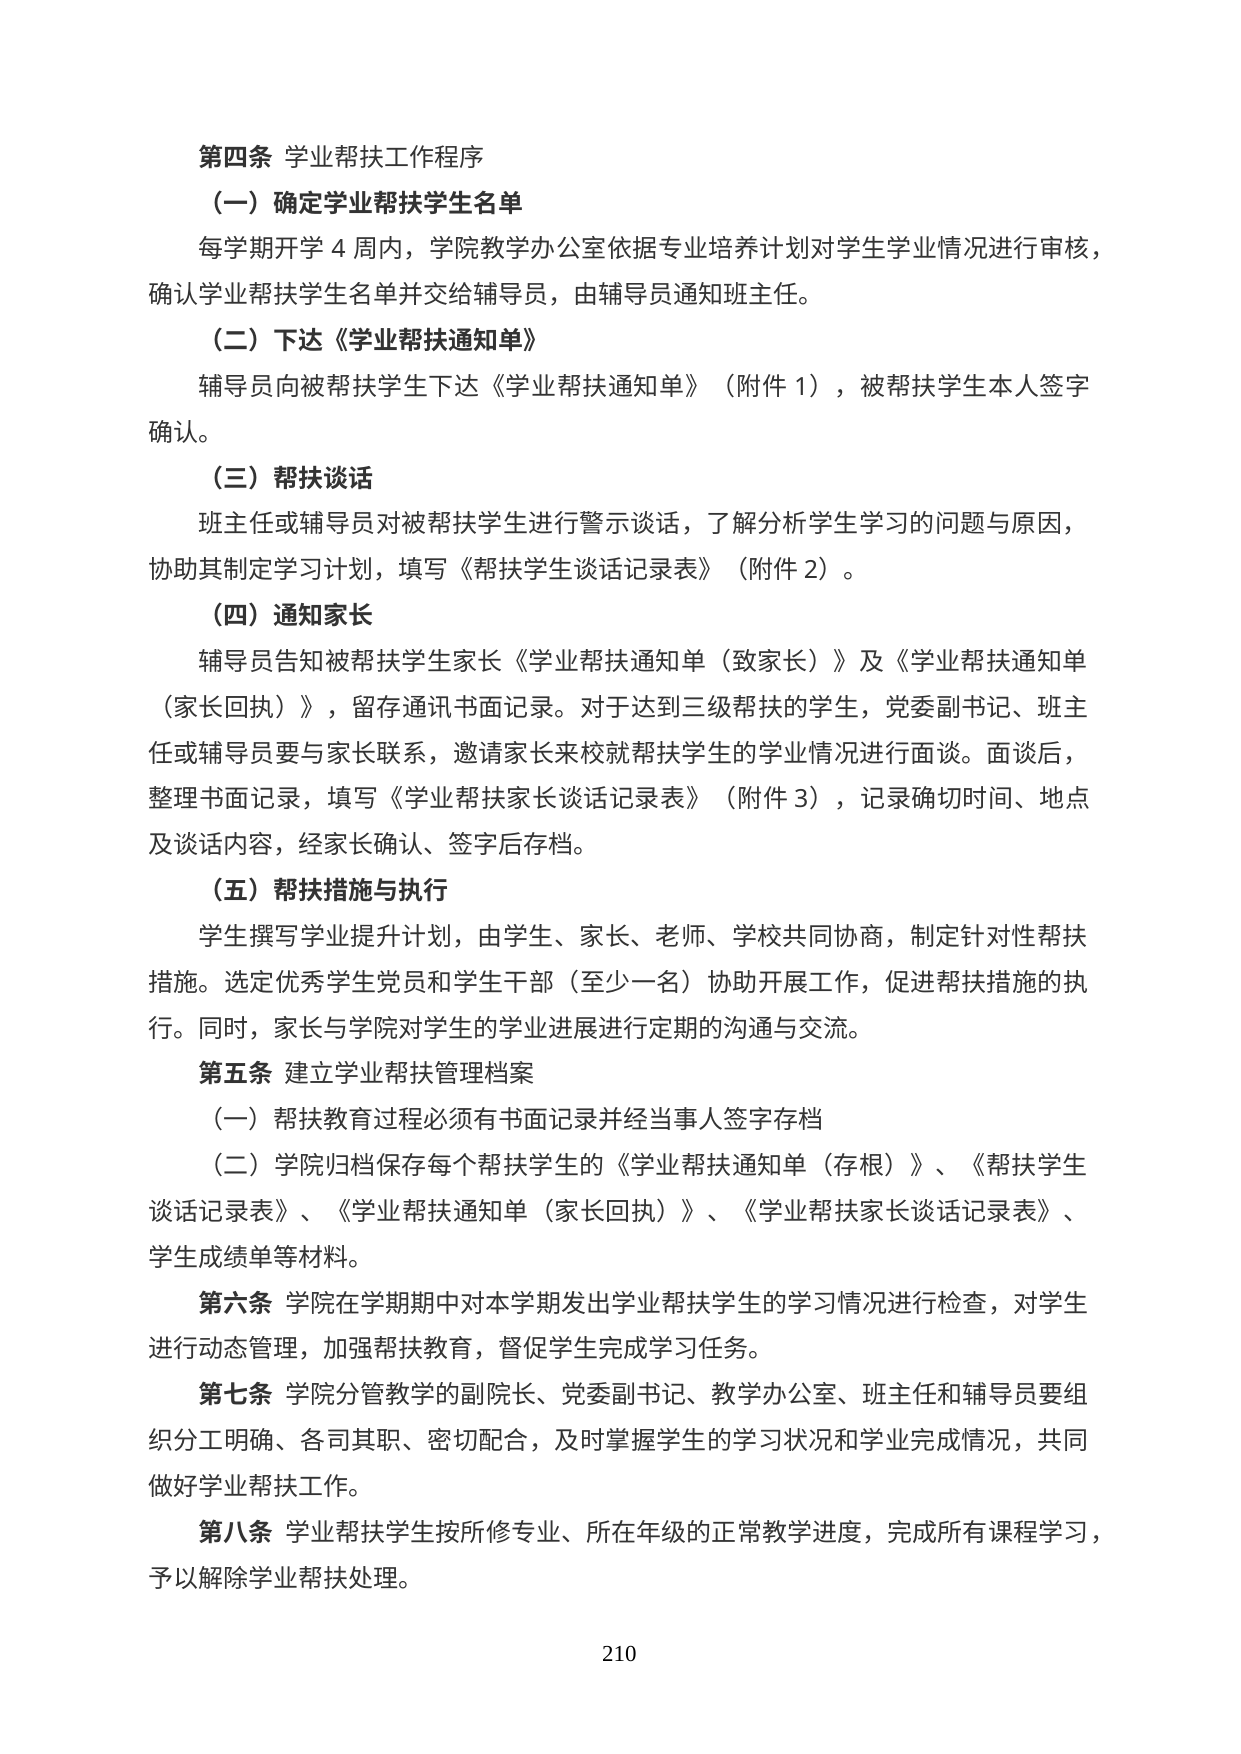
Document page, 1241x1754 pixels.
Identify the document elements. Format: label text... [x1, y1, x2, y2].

text 第八条 学业帮扶学生按所修专业、所在年级的正常教学进度，完成所有课程学习，予以解除学业帮扶处理。 [148, 1504, 1090, 1596]
text 第四条 学业帮扶工作程序 [148, 129, 1090, 175]
text 第六条 学院在学期期中对本学期发出学业帮扶学生的学习情况进行检查，对学生进行动态管理，加强帮扶教育，督促学生完成学习任务。 [148, 1275, 1090, 1367]
text 第七条 学院分管教学的副院长、党委副书记、教学办公室、班主任和辅导员要组织分工明确、各司其职、密切配合，及时掌握学生的学习状况和学业完成情况，共同做好学业帮扶工作。 [148, 1367, 1090, 1504]
text （三）帮扶谈话 [148, 450, 1090, 496]
text （四）通知家长 [148, 588, 1090, 634]
text （二）下达《学业帮扶通知单》 [148, 313, 1090, 359]
text 辅导员向被帮扶学生下达《学业帮扶通知单》（附件 1），被帮扶学生本人签字确认。 [148, 359, 1090, 450]
text 学生撰写学业提升计划，由学生、家长、老师、学校共同协商，制定针对性帮扶措施。选定优秀学生党员和学生干部（至少一名）协助开展工作，促进帮扶措施的执行。同时，家长与学院对学生的学业进展进行定期的沟通与交流。 [148, 909, 1090, 1046]
text （一）帮扶教育过程必须有书面记录并经当事人签字存档 [148, 1092, 1090, 1138]
text 第五条 建立学业帮扶管理档案 [148, 1046, 1090, 1092]
text 每学期开学 4 周内，学院教学办公室依据专业培养计划对学生学业情况进行审核，确认学业帮扶学生名单并交给辅导员，由辅导员通知班主任。 [148, 221, 1090, 313]
text 班主任或辅导员对被帮扶学生进行警示谈话，了解分析学生学习的问题与原因，协助其制定学习计划，填写《帮扶学生谈话记录表》（附件 2）。 [148, 496, 1090, 588]
text （五）帮扶措施与执行 [148, 863, 1090, 909]
text （二）学院归档保存每个帮扶学生的《学业帮扶通知单（存根）》、《帮扶学生谈话记录表》、《学业帮扶通知单（家长回执）》、《学业帮扶家长谈话记录表》、学生成绩单等材料。 [148, 1138, 1090, 1275]
text （一）确定学业帮扶学生名单 [148, 175, 1090, 221]
text 辅导员告知被帮扶学生家长《学业帮扶通知单（致家长）》及《学业帮扶通知单（家长回执）》，留存通讯书面记录。对于达到三级帮扶的学生，党委副书记、班主任或辅导员要与家长联系，邀请家长来校就帮扶学生的学业情况进行面谈。面谈后，整理书面记录，填写《学业帮扶家长谈话记录表》（附件3），记录确切时间、地点及谈话内容，经家长确认、签字后存档。 [148, 634, 1090, 863]
